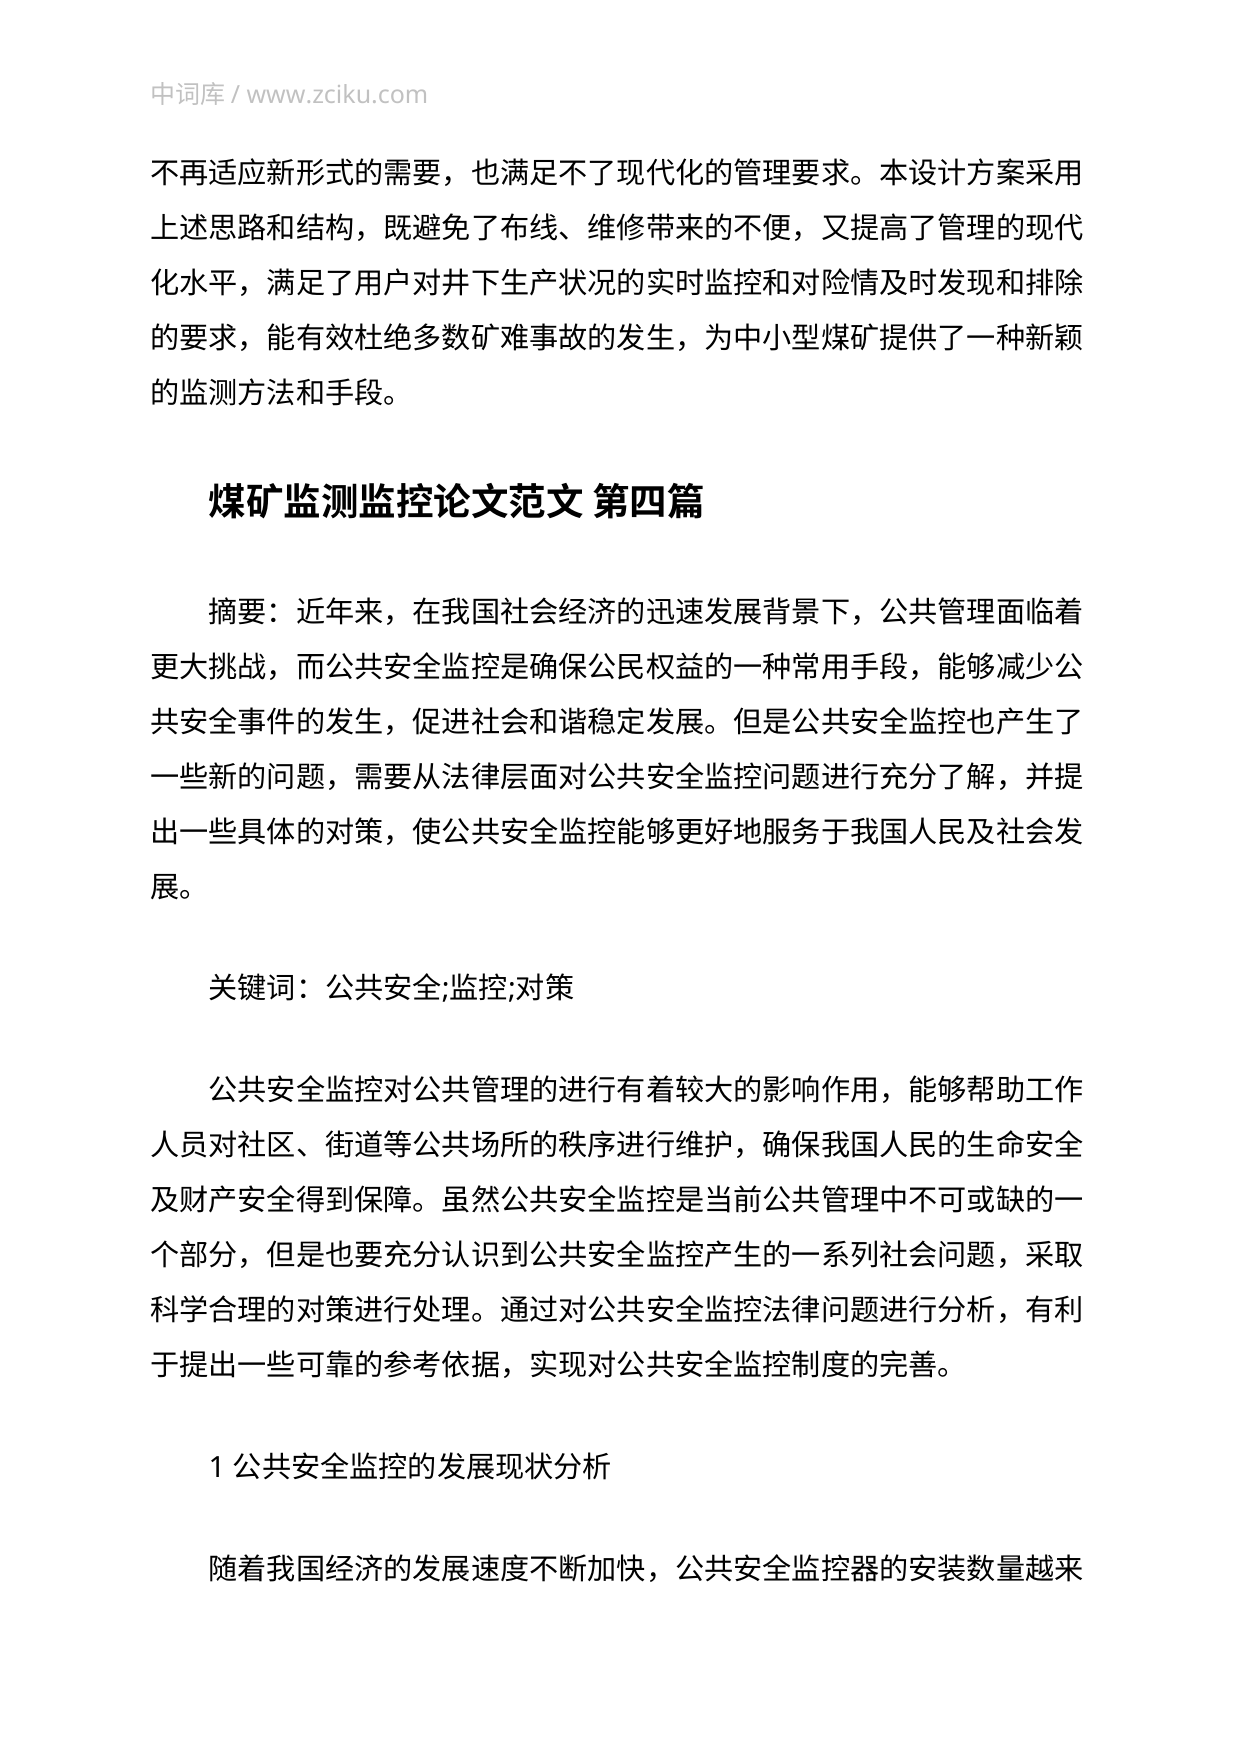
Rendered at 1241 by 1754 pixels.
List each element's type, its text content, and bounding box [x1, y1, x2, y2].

text 煤矿监测监控论文范文 第四篇 [150, 471, 1090, 526]
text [150, 1545, 1090, 1587]
text 关键词：公共安全;监控;对策 [150, 965, 1090, 1007]
text 公共安全监控对公共管理的进行有着较大的影响作用，能够帮助工作人员对社区、街道等公共场所的秩序进行维护，确保我国人民的生命安全及财产安全得到保障。虽然公共安全监控是当前公共管理中不可或缺的一个部分，但是也要充分认识到公共安全监控产生的一系列社会问题，采取科学合理的对策进行处理。通过对公共安全监控法律问题进行分析，有利于提出一些可靠的参考依据，实现对公共安全监控制度的完善。 [150, 1067, 1090, 1384]
text 1 公共安全监控的发展现状分析 [150, 1443, 1090, 1486]
text 摘要：近年来，在我国社会经济的迅速发展背景下，公共管理面临着更大挑战，而公共安全监控是确保公民权益的一种常用手段，能够减少公共安全事件的发生，促进社会和谐稳定发展。但是公共安全监控也产生了一些新的问题，需要从法律层面对公共安全监控问题进行充分了解，并提出一些具体的对策，使公共安全监控能够更好地服务于我国人民及社会发展。 [150, 589, 1090, 906]
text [150, 150, 1090, 412]
